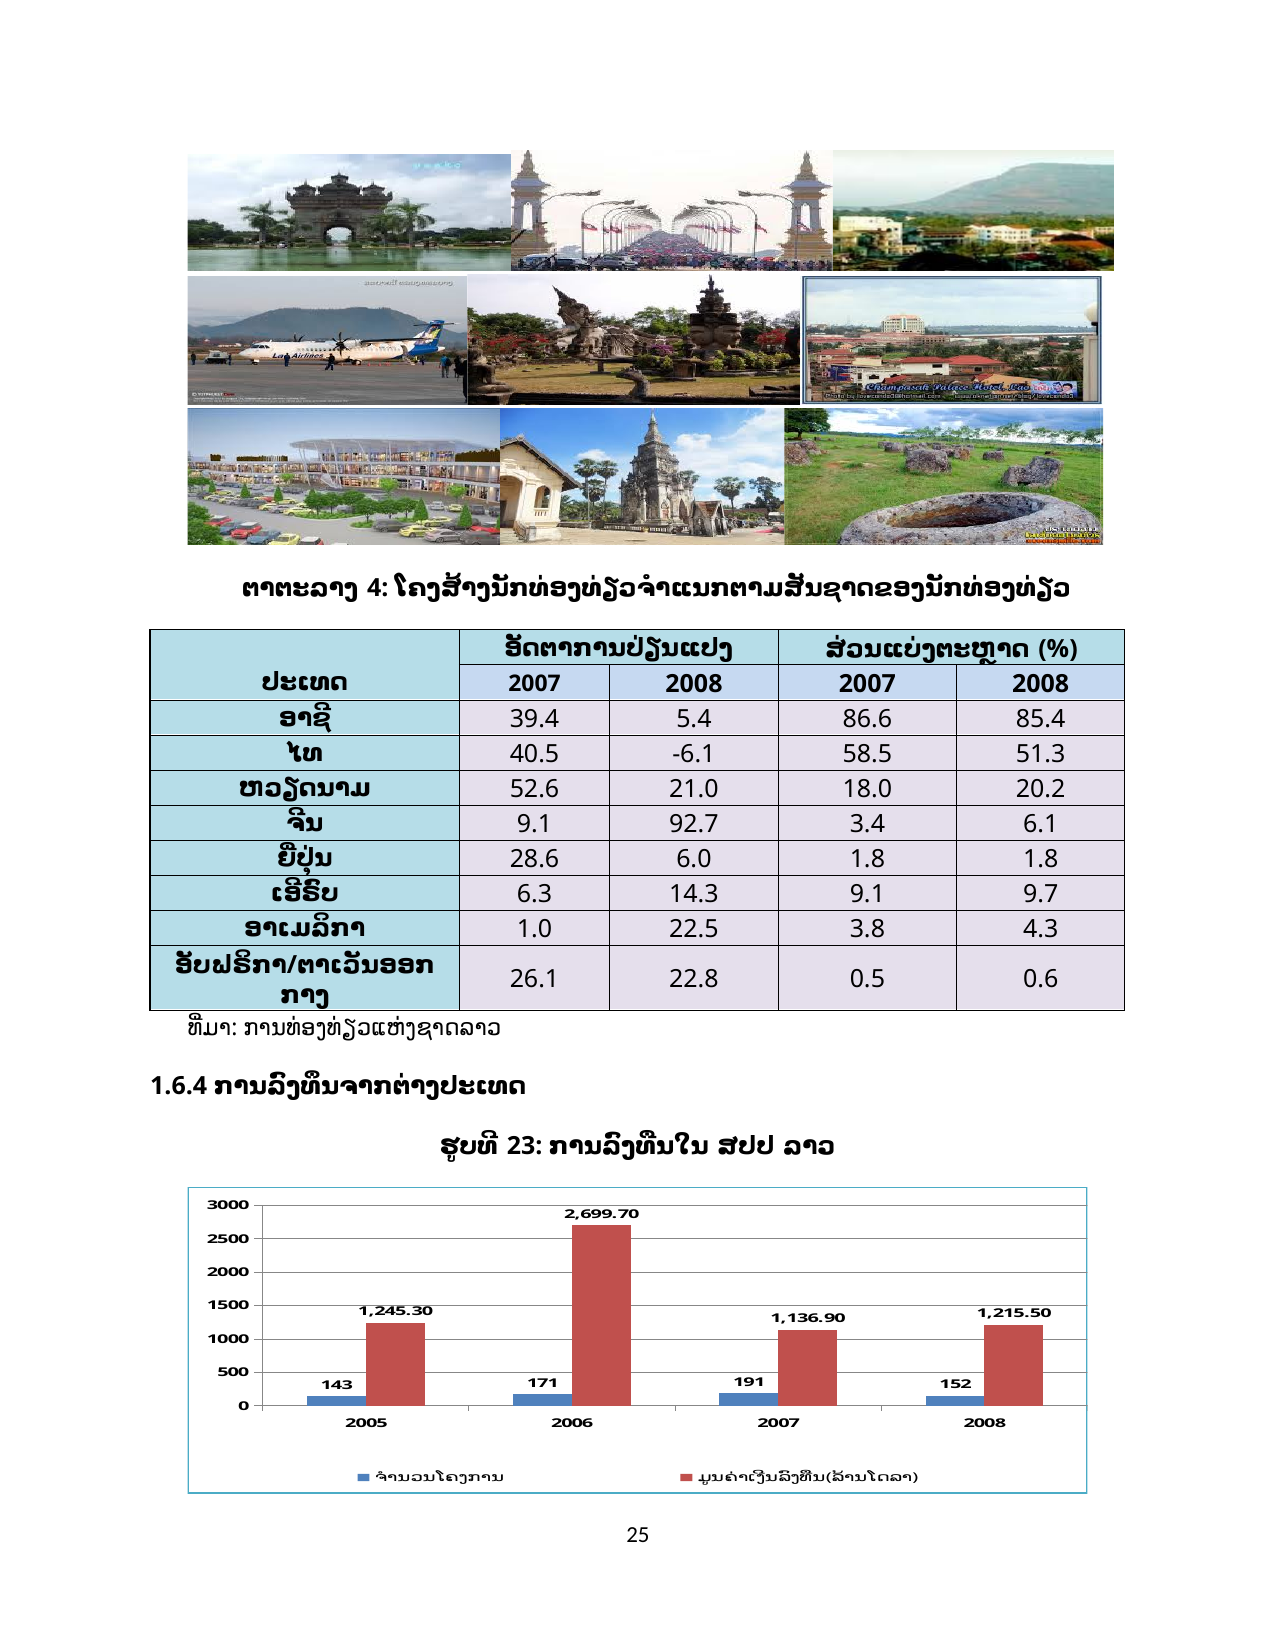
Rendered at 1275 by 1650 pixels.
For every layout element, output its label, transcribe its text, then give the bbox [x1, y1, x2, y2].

table_cell ອັບຟຣິກາ/ຕາເວັນອອກກາງ [151, 946, 459, 1009]
table_cell 3.8 [779, 911, 956, 945]
table_cell 20.2 [957, 771, 1124, 805]
text ທີ່ມາ: ການທ່ອງທ່ຽວແຫ່ງຊາດລາວ [187, 1011, 1125, 1042]
table_cell 85.4 [957, 701, 1124, 734]
table_cell 86.6 [779, 701, 956, 734]
table_cell 22.5 [610, 911, 778, 945]
table_cell ອາຊີ [151, 701, 459, 734]
table_cell 14.3 [610, 876, 778, 910]
table_cell 1.8 [957, 841, 1124, 875]
text ຮູບທີ 23: ການລົງທືນໃນ ສປປ ລາວ [150, 1127, 1125, 1161]
table_cell 0.5 [779, 946, 956, 1009]
table_cell 6.0 [610, 841, 778, 875]
table_cell 51.3 [957, 736, 1124, 770]
table_cell 58.5 [779, 736, 956, 770]
table_cell ໄທ [151, 736, 459, 770]
table_cell ຈີນ [151, 806, 459, 840]
table_cell 2008 [957, 665, 1124, 699]
text 1.6.4 ການລົງທຶນຈາກຕ່າງປະເທດ [150, 1067, 1125, 1101]
table_cell 9.1 [779, 876, 956, 910]
table_cell 1.8 [779, 841, 956, 875]
table_cell ເອີຣົບ [151, 876, 459, 910]
table_cell 2007 [460, 665, 609, 699]
table_cell 21.0 [610, 771, 778, 805]
table_cell 22.8 [610, 946, 778, 1009]
table_cell 1.0 [460, 911, 609, 945]
table_cell ຍີ່ປຸ່ນ [151, 841, 459, 875]
table_cell 18.0 [779, 771, 956, 805]
table_cell 28.6 [460, 841, 609, 875]
table_header ສ່ວນແບ່ງຕະຫຼາດ (%) [779, 630, 1124, 664]
picture [187, 274, 1105, 405]
table_cell 9.7 [957, 876, 1124, 910]
table_cell 92.7 [610, 806, 778, 840]
table_cell 4.3 [957, 911, 1124, 945]
table_cell 2007 [779, 665, 956, 699]
picture [187, 408, 1104, 545]
table_cell 0.6 [957, 946, 1124, 1009]
table_cell -6.1 [610, 736, 778, 770]
table_cell 6.3 [460, 876, 609, 910]
table_cell 39.4 [460, 701, 609, 734]
table_cell 40.5 [460, 736, 609, 770]
table_cell 2008 [610, 665, 778, 699]
table_cell ອາເມລິກາ [151, 911, 459, 945]
table_cell 5.4 [610, 701, 778, 734]
table_cell 6.1 [957, 806, 1124, 840]
table_cell ຫວຽດນາມ [151, 771, 459, 805]
table_header ປະເທດ [151, 630, 459, 699]
table_header ອັດຕາການປ່ຽນແປງ [460, 630, 778, 664]
table_cell 9.1 [460, 806, 609, 840]
table_cell 52.6 [460, 771, 609, 805]
text ຕາຕະລາງ 4: ໂຄງສ້າງນັກທ່ອງທ່ຽວຈຳແນກຕາມສັນຊາດຂອງນັກທ່ອງທ່ຽວ [187, 569, 1125, 603]
table_cell 3.4 [779, 806, 956, 840]
table_cell 26.1 [460, 946, 609, 1009]
picture [187, 150, 1114, 271]
